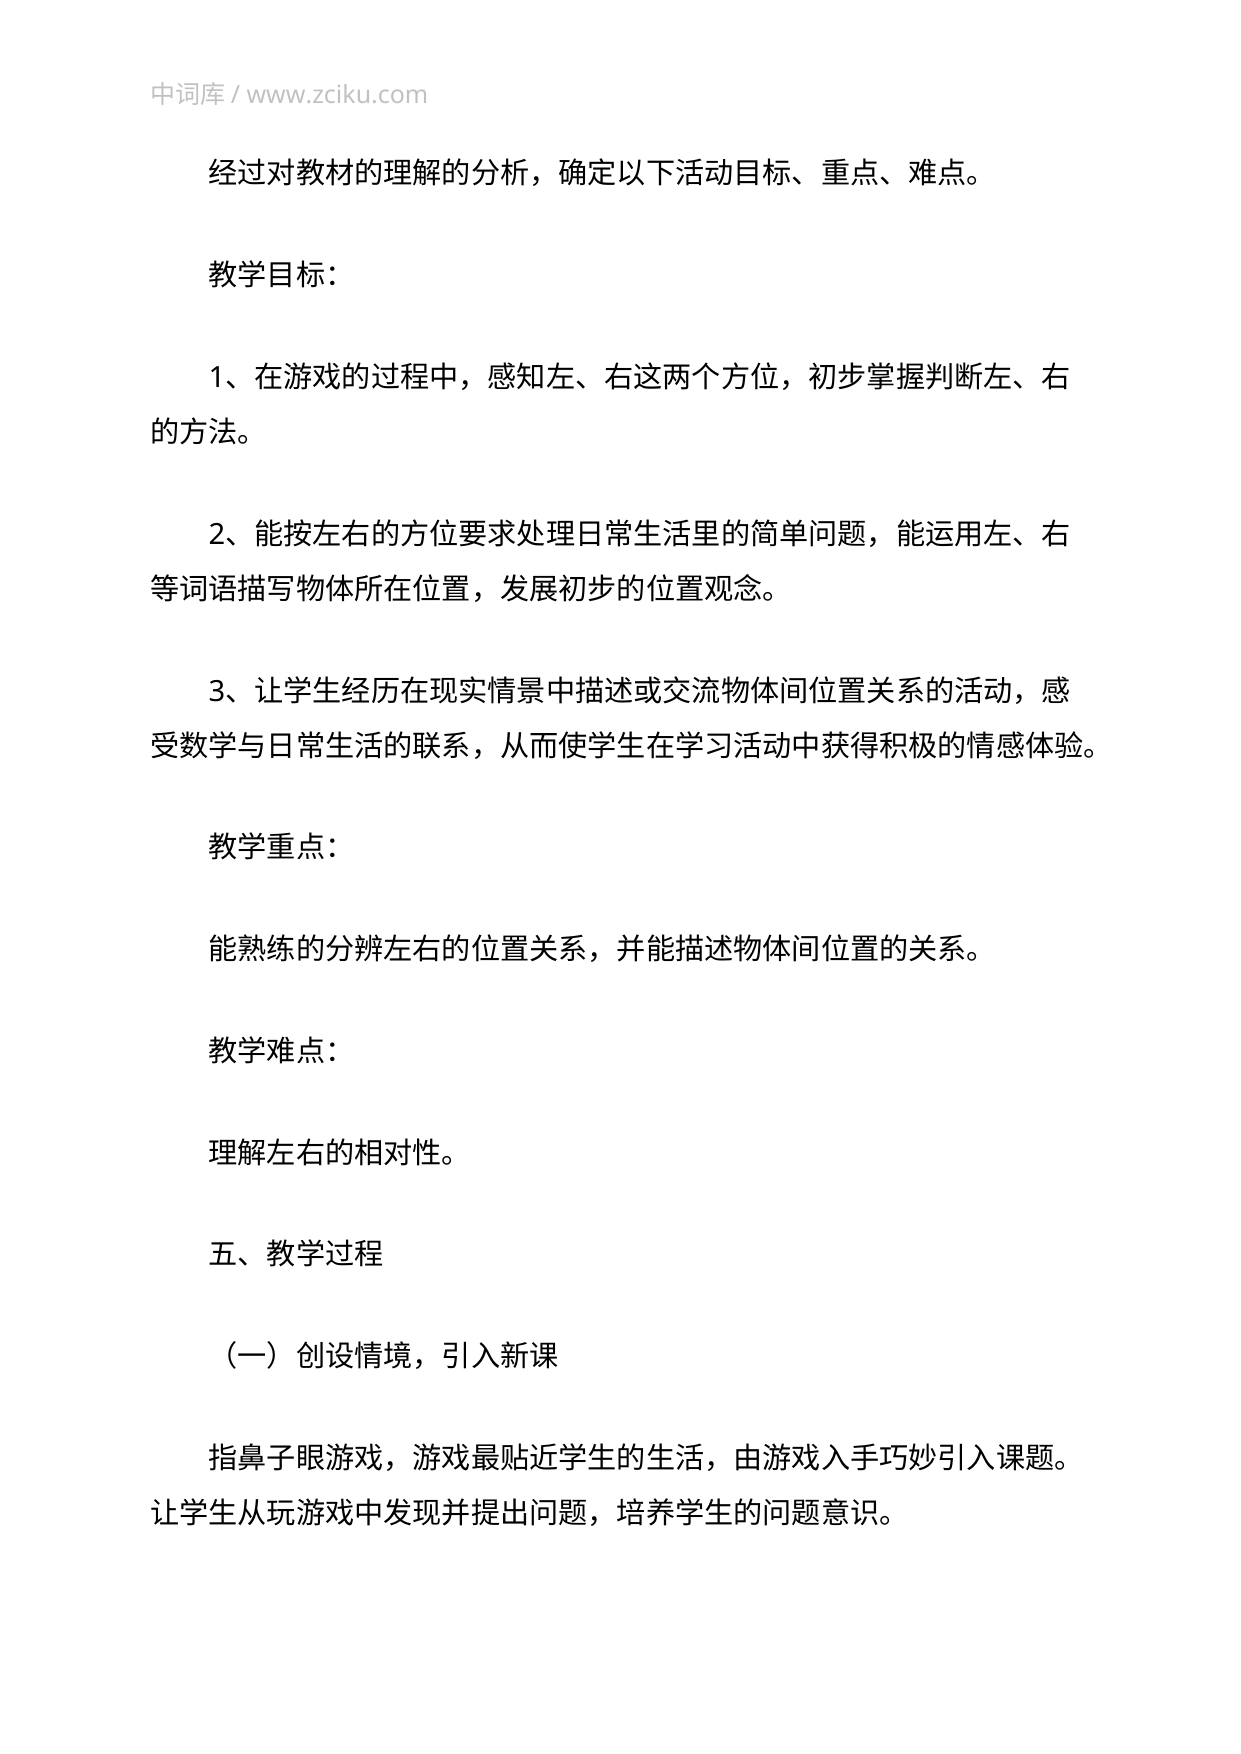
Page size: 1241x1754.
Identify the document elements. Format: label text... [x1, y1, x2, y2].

text 教学目标： [150, 252, 1090, 294]
text （一）创设情境，引入新课 [150, 1333, 1090, 1375]
text 五、教学过程 [150, 1231, 1090, 1273]
text 2、能按左右的方位要求处理日常生活里的简单问题，能运用左、右等词语描写物体所在位置，发展初步的位置观念。 [150, 510, 1090, 608]
text 理解左右的相对性。 [150, 1129, 1090, 1171]
text 1、在游戏的过程中，感知左、右这两个方位，初步掌握判断左、右的方法。 [150, 353, 1090, 451]
text 3、让学生经历在现实情景中描述或交流物体间位置关系的活动，感受数学与日常生活的联系，从而使学生在学习活动中获得积极的情感体验。 [150, 667, 1090, 764]
text 指鼻子眼游戏，游戏最贴近学生的生活，由游戏入手巧妙引入课题。让学生从玩游戏中发现并提出问题，培养学生的问题意识。 [150, 1434, 1090, 1532]
text 能熟练的分辨左右的位置关系，并能描述物体间位置的关系。 [150, 926, 1090, 968]
text 教学重点： [150, 824, 1090, 866]
text 经过对教材的理解的分析，确定以下活动目标、重点、难点。 [150, 150, 1090, 192]
text 教学难点： [150, 1027, 1090, 1070]
